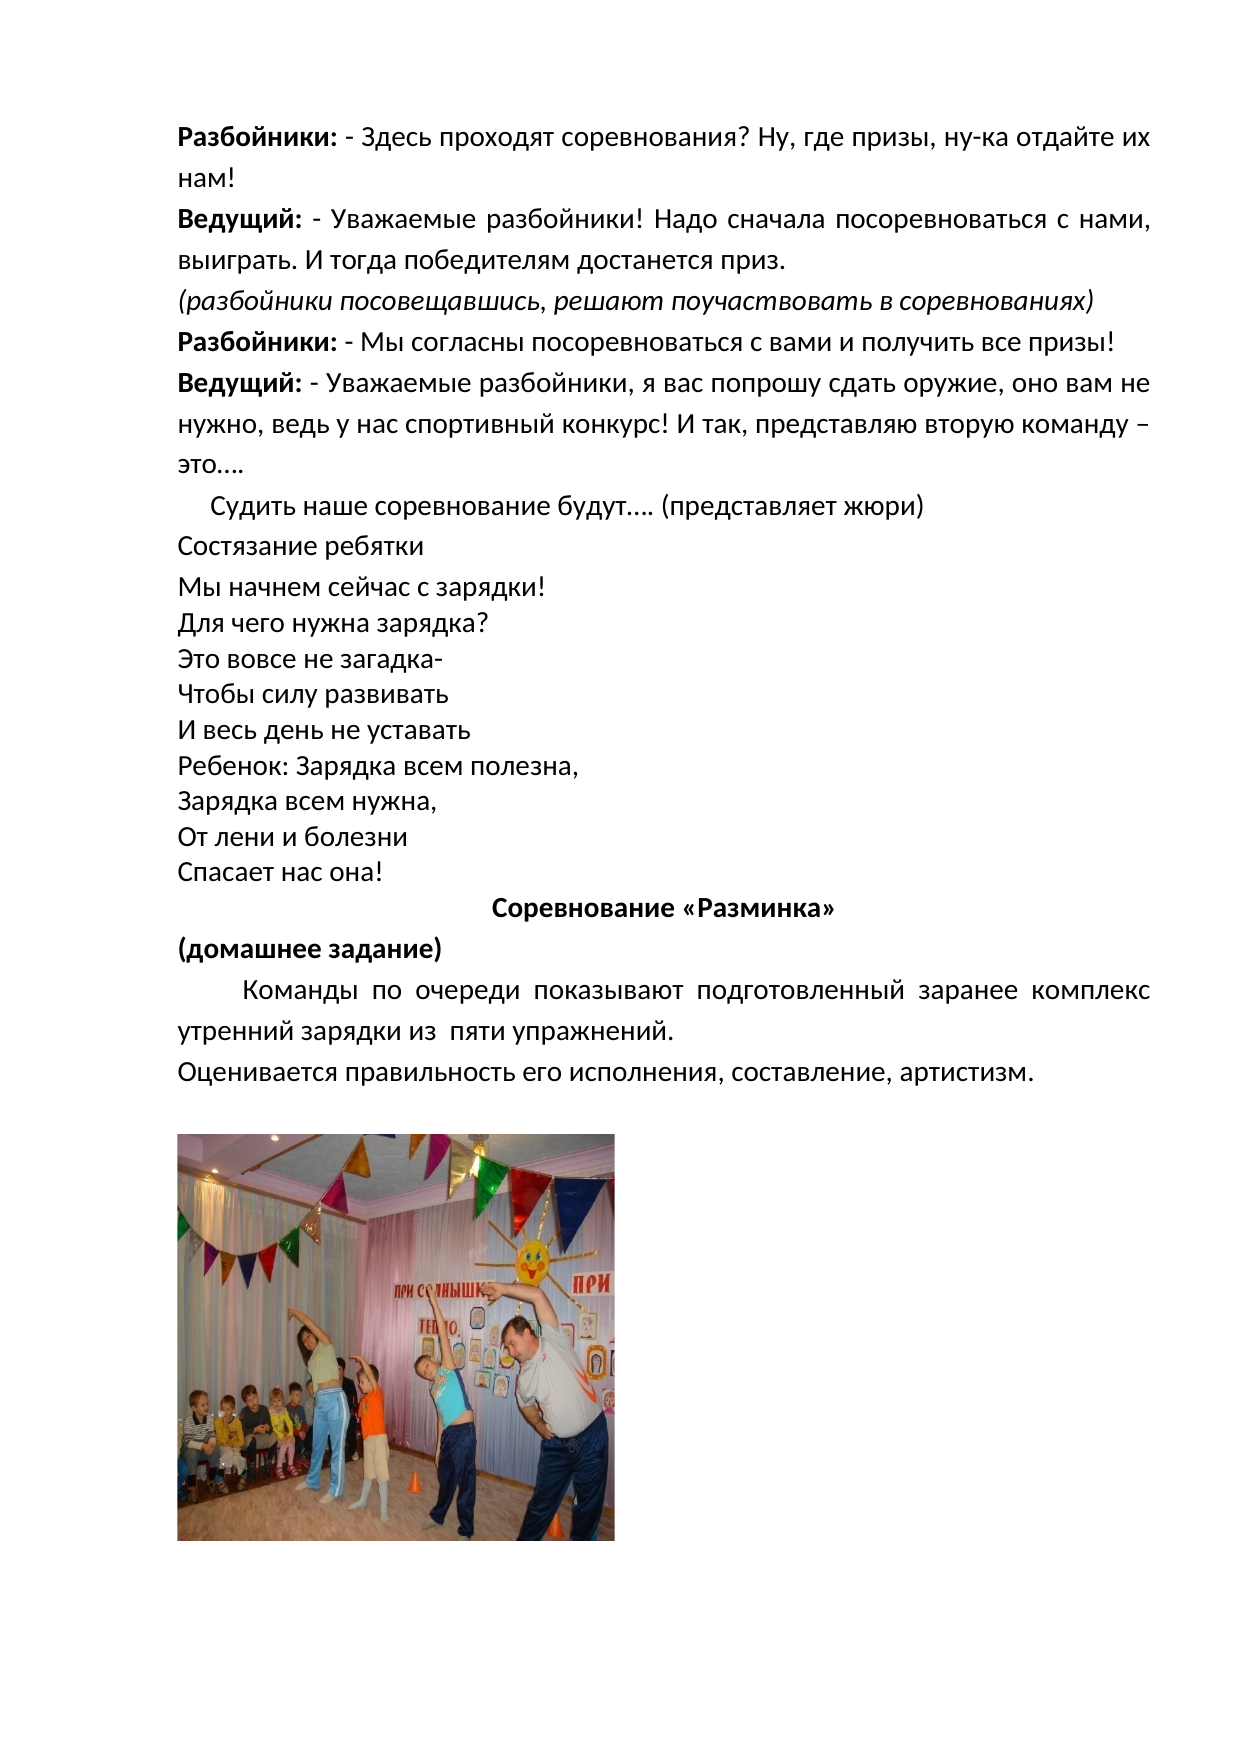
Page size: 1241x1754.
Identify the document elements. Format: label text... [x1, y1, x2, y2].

text От лени и болезни [177, 818, 1152, 853]
text (домашнее задание) [177, 930, 1152, 966]
text Разбойники: - Мы согласны посоревноваться с вами и получить все призы! [177, 323, 1152, 358]
text Мы начнем сейчас с зарядки! [177, 568, 1152, 604]
text (разбойники посовещавшись, решают поучаствовать в соревнованиях) [177, 282, 1152, 317]
text И весь день не уставать [177, 711, 1152, 747]
text Оценивается правильность его исполнения, составление, артистизм. [177, 1053, 1152, 1088]
text Зарядка всем нужна, [177, 782, 1152, 818]
text Команды по очереди показывают подготовленный заранее комплекс утренний зарядки из пяти упражнений. [177, 971, 1152, 1047]
text Для чего нужна зарядка? [177, 604, 1152, 640]
text Спасает нас она! [177, 853, 1152, 889]
text Судить наше соревнование будут…. (представляет жюри) [177, 487, 1152, 522]
text Ведущий: - Уважаемые разбойники! Надо сначала посоревноваться с нами, выиграть. И тогда победителям достанется приз. [177, 200, 1152, 277]
text Разбойники: - Здесь проходят соревнования? Ну, где призы, ну-ка отдайте их нам! [177, 118, 1152, 195]
text Состязание ребятки [177, 527, 1152, 563]
text Ведущий: - Уважаемые разбойники, я вас попрошу сдать оружие, оно вам не нужно, ведь у нас спортивный конкурс! И так, представляю вторую команду – это…. [177, 364, 1152, 481]
text Чтобы силу развивать [177, 675, 1152, 711]
picture [177, 1134, 615, 1541]
text Соревнование «Разминка» [177, 889, 1152, 925]
text Ребенок: Зарядка всем полезна, [177, 747, 1152, 782]
text Это вовсе не загадка- [177, 640, 1152, 675]
